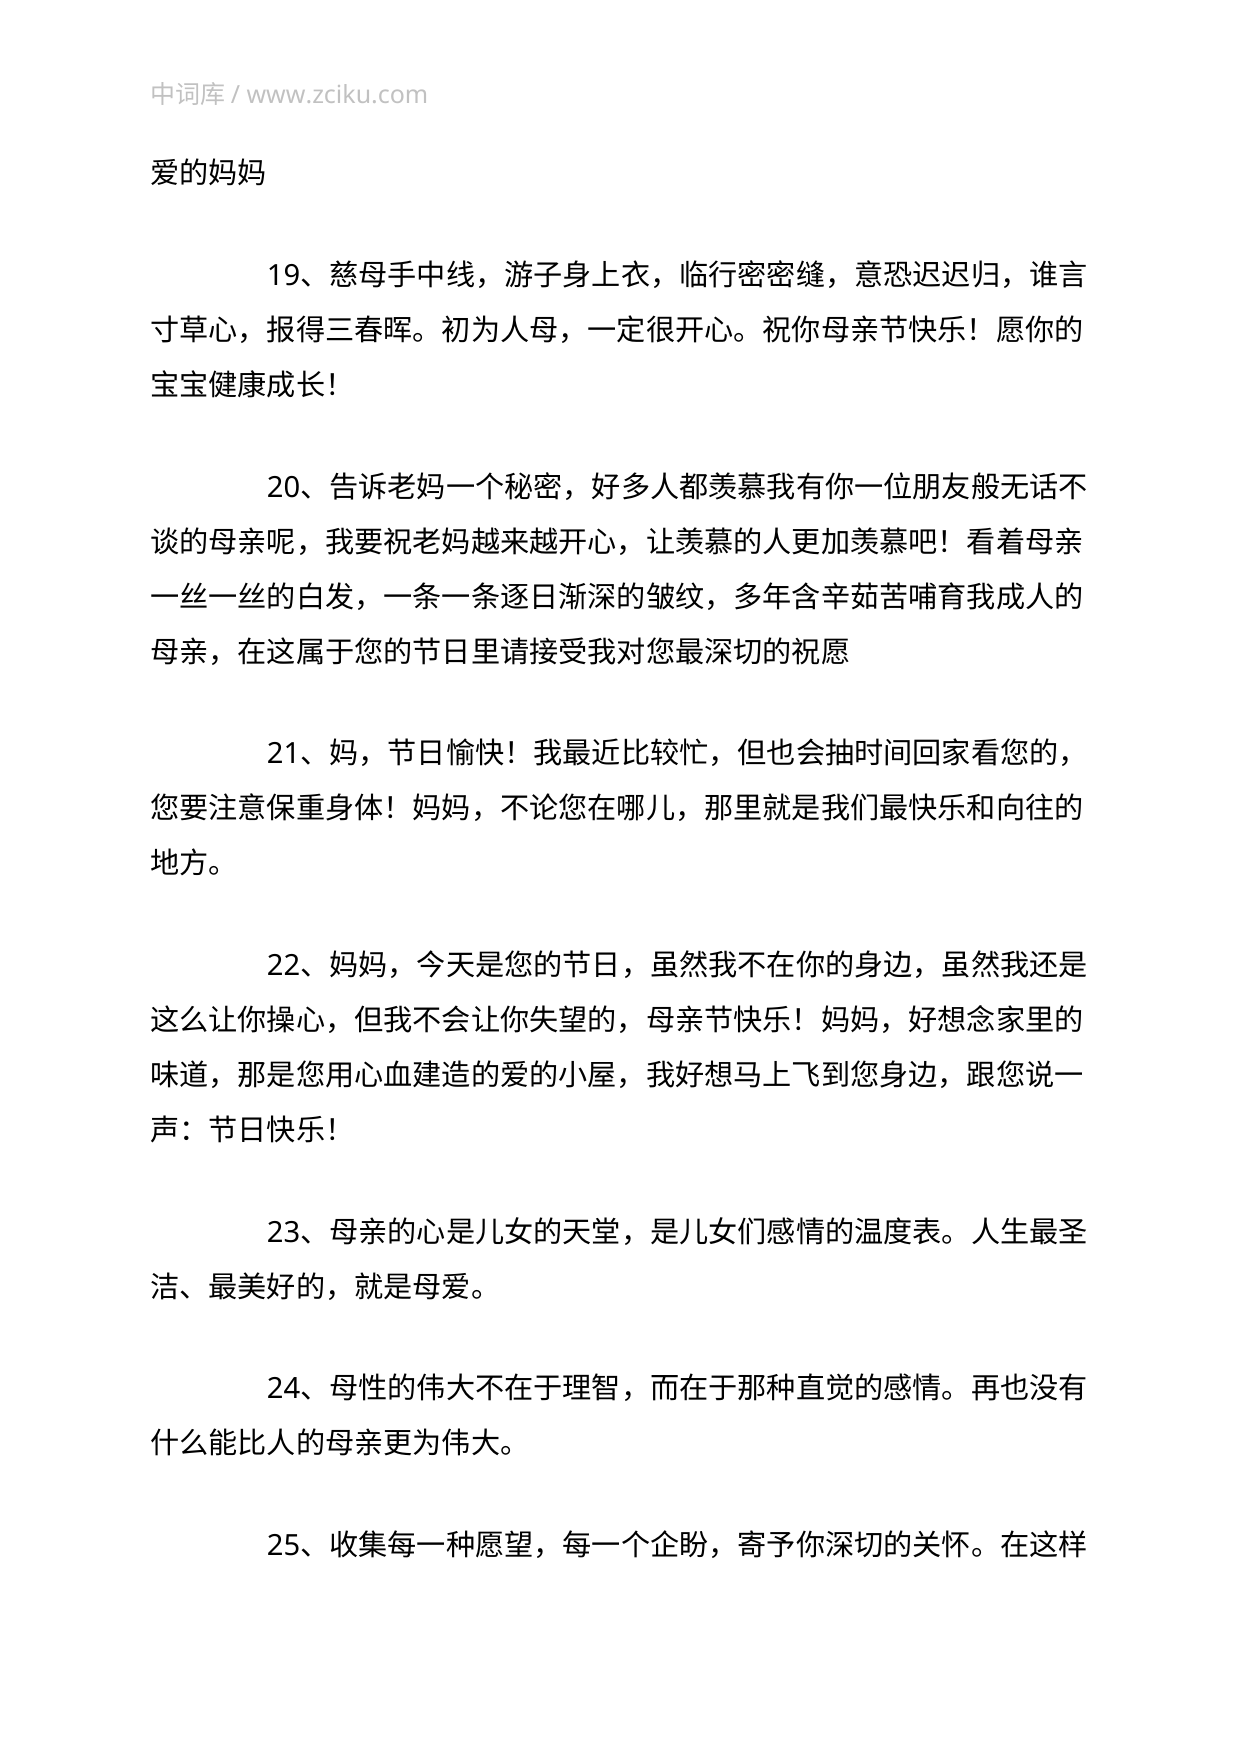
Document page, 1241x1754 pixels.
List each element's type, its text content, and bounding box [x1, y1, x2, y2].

text 22、妈妈，今天是您的节日，虽然我不在你的身边，虽然我还是这么让你操心，但我不会让你失望的，母亲节快乐！妈妈，好想念家里的味道，那是您用心血建造的爱的小屋，我好想马上飞到您身边，跟您说一声：节日快乐！ [150, 942, 1090, 1149]
text 20、告诉老妈一个秘密，好多人都羡慕我有你一位朋友般无话不谈的母亲呢，我要祝老妈越来越开心，让羡慕的人更加羡慕吧！看着母亲一丝一丝的白发，一条一条逐日渐深的皱纹，多年含辛茹苦哺育我成人的母亲，在这属于您的节日里请接受我对您最深切的祝愿 [150, 463, 1090, 671]
text 19、慈母手中线，游子身上衣，临行密密缝，意恐迟迟归，谁言寸草心，报得三春晖。初为人母，一定很开心。祝你母亲节快乐！愿你的宝宝健康成长！ [150, 252, 1090, 404]
text 24、母性的伟大不在于理智，而在于那种直觉的感情。再也没有什么能比人的母亲更为伟大。 [150, 1365, 1090, 1462]
text 23、母亲的心是儿女的天堂，是儿女们感情的温度表。人生最圣洁、最美好的，就是母爱。 [150, 1208, 1090, 1306]
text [150, 1522, 1090, 1564]
text 21、妈，节日愉快！我最近比较忙，但也会抽时间回家看您的，您要注意保重身体！妈妈，不论您在哪儿，那里就是我们最快乐和向往的地方。 [150, 730, 1090, 882]
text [150, 150, 1090, 192]
